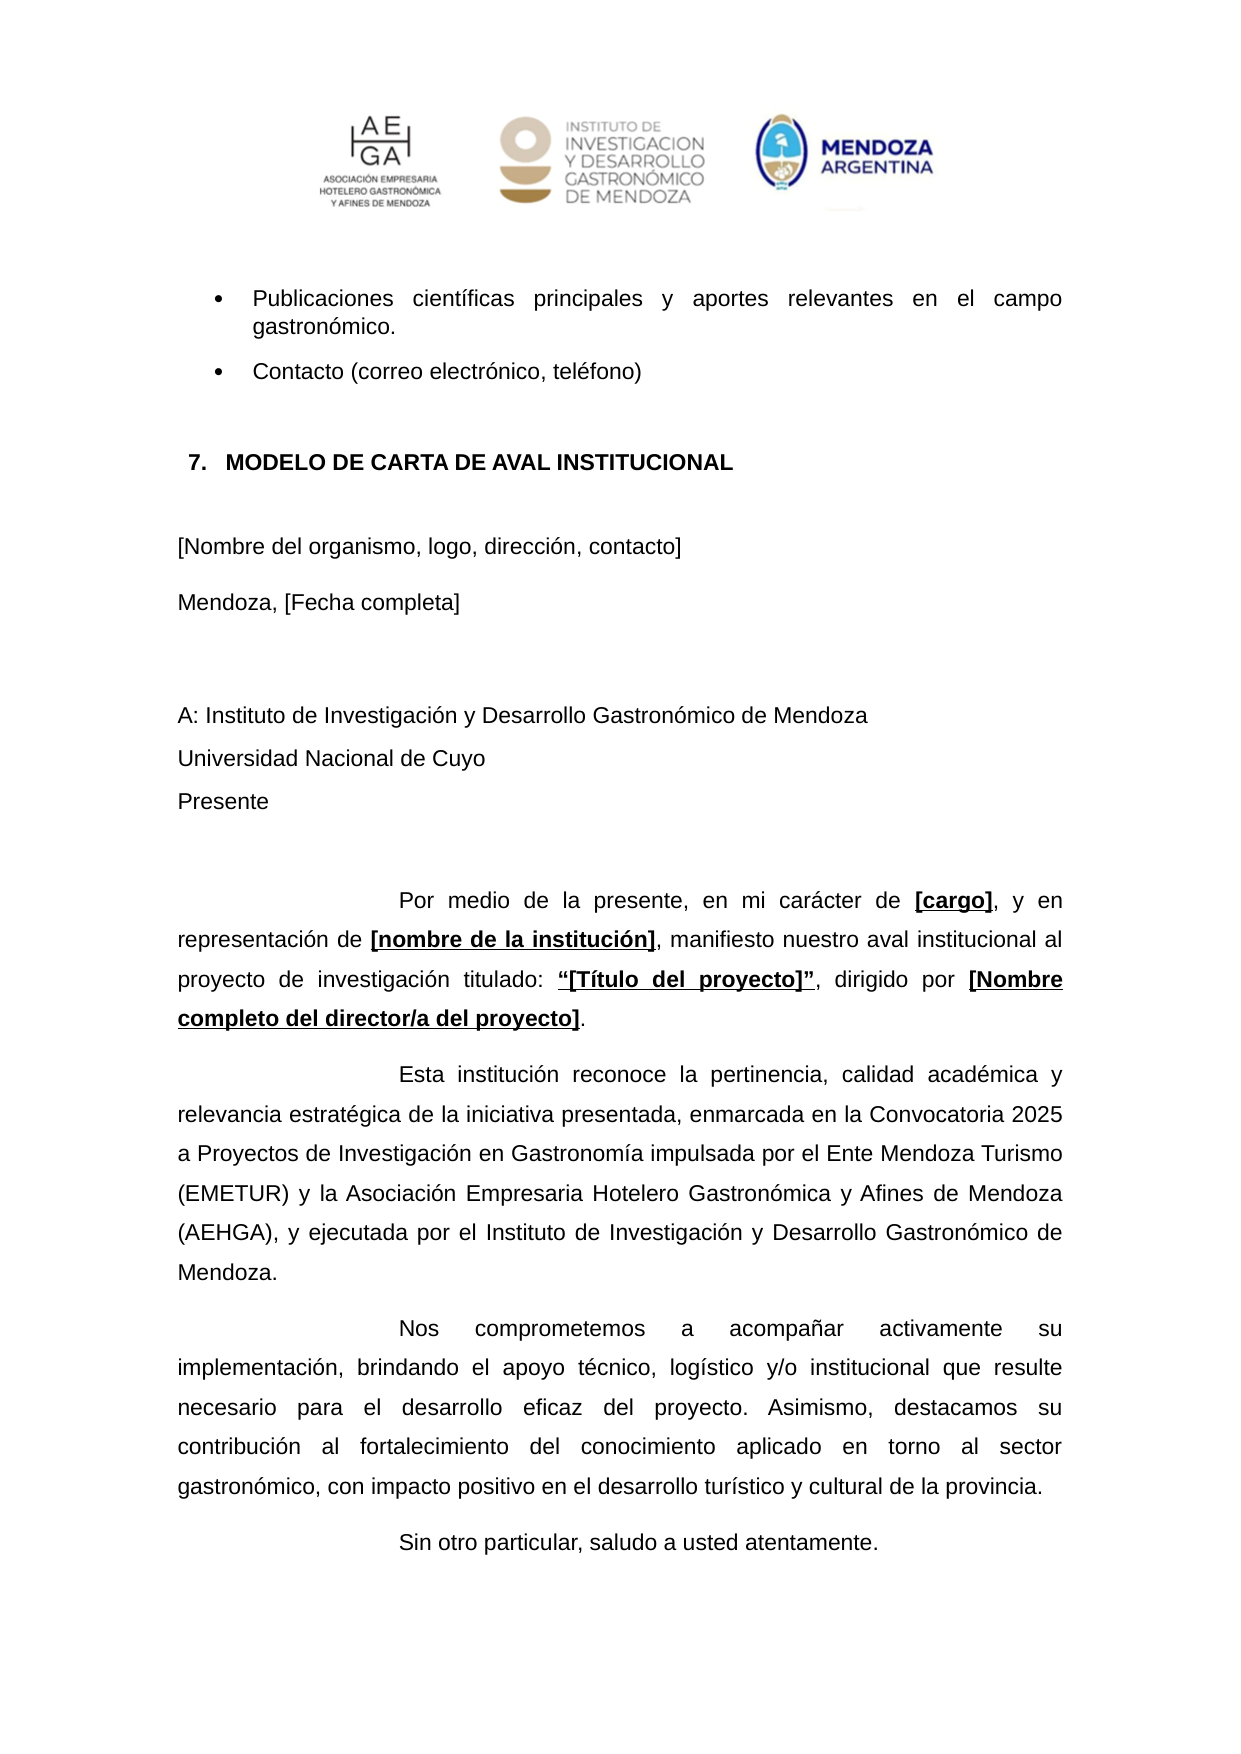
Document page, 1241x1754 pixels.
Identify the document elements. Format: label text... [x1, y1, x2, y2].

text A: Instituto de Investigación y Desarrollo Gastronómico de Mendoza [177, 702, 1063, 728]
text Universidad Nacional de Cuyo [177, 744, 1063, 771]
list Publicaciones científicas principales y aportes relevantes en el campo gastronómico. [215, 285, 1063, 339]
text Presente [177, 788, 1063, 814]
picture [177, 73, 1042, 257]
text [Nombre del organismo, logo, dirección, contacto] [177, 533, 1063, 559]
text Sin otro particular, saludo a usted atentamente. [177, 1529, 1063, 1555]
text Nos comprometemos a acompañar activamente su implementación, brindando el apoyo técnico, logístico y/o institucional que resulte necesario para el desarrollo eficaz del proyecto. Asimismo, destacamos su contribución al fortalecimiento del conocimiento aplicado en torno al sector gastronómico, con impacto positivo en el desarrollo turístico y cultural de la provincia. [177, 1315, 1063, 1499]
list Contacto (correo electrónico, teléfono) [215, 358, 1063, 385]
text Mendoza, [Fecha completa] [177, 589, 1063, 616]
text Por medio de la presente, en mi carácter de [cargo], y en representación de [nombre de la institución], manifiesto nuestro aval institucional al proyecto de investigación titulado: “[Título del proyecto]”, dirigido por [Nombre completo del director/a del proyecto]. [177, 887, 1063, 1032]
list MODELO DE CARTA DE AVAL INSTITUCIONAL [188, 448, 1063, 475]
text Esta institución reconoce la pertinencia, calidad académica y relevancia estratégica de la iniciativa presentada, enmarcada en la Convocatoria 2025 a Proyectos de Investigación en Gastronomía impulsada por el Ente Mendoza Turismo (EMETUR) y la Asociación Empresaria Hotelero Gastronómica y Afines de Mendoza (AEHGA), y ejecutada por el Instituto de Investigación y Desarrollo Gastronómico de Mendoza. [177, 1061, 1063, 1285]
